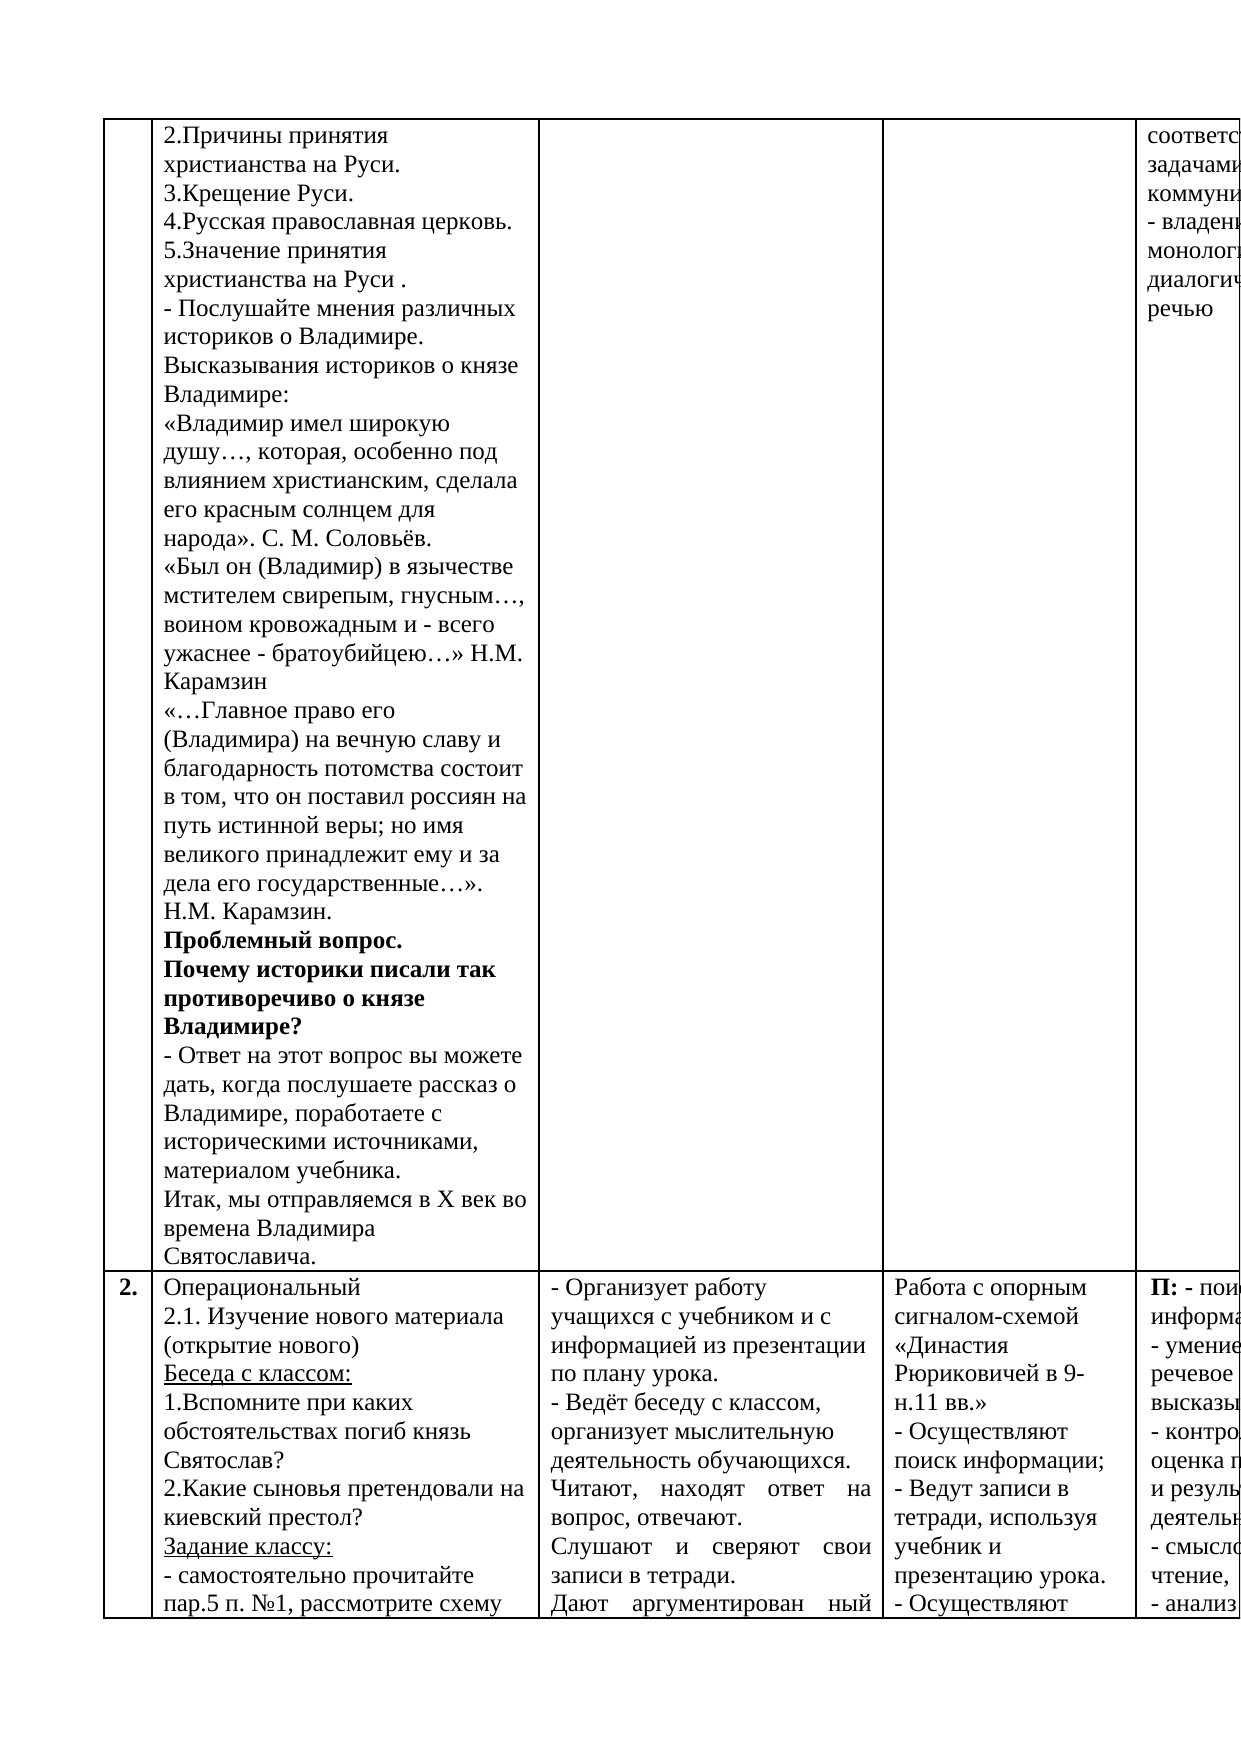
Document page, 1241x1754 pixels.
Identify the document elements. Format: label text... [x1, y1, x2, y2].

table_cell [540, 120, 882, 1270]
table_cell 1. [105, 120, 151, 1270]
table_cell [1137, 120, 1239, 1270]
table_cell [153, 1272, 538, 1617]
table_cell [884, 1272, 1135, 1617]
table_cell 2. [105, 1272, 151, 1617]
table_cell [540, 1272, 882, 1617]
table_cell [153, 120, 538, 1270]
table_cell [884, 120, 1135, 1270]
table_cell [1137, 1272, 1239, 1617]
